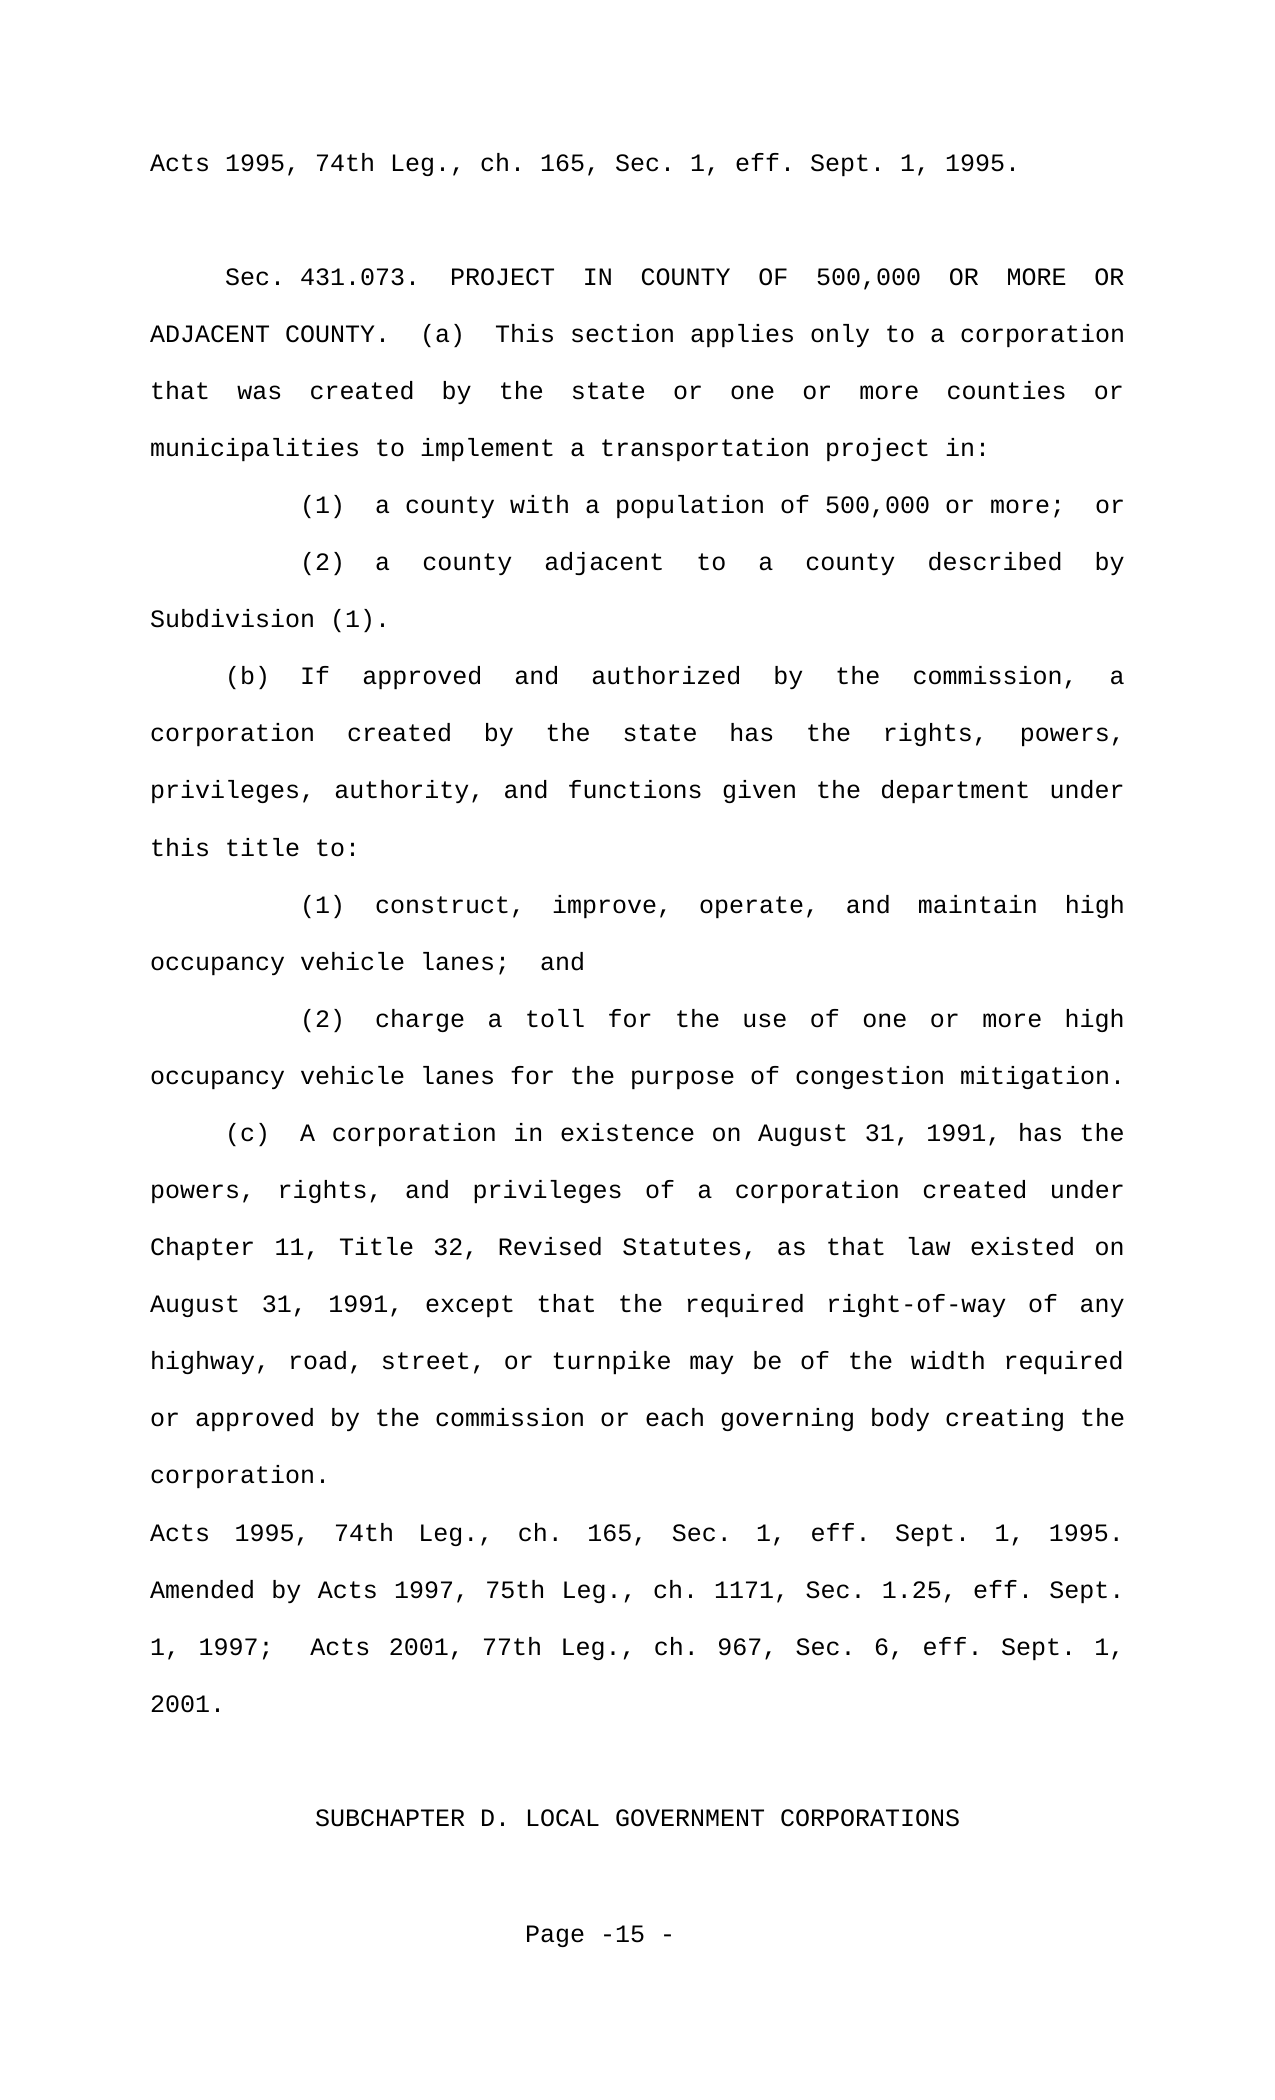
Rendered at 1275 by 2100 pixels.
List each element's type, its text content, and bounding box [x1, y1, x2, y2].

text Acts 1995, 74th Leg., ch. 165, Sec. 1, eff. Sept. 1, 1995. Amended by Acts 1997, 75th Leg., ch. 1171, Sec. 1.25, eff. Sept. 1, 1997; Acts 2001, 77th Leg., ch. 967, Sec. 6, eff. Sept. 1, 2001. [150, 1520, 1125, 1720]
text (b) If approved and authorized by the commission, a corporation created by the state has the rights, powers, privileges, authority, and functions given the department under this title to: [150, 664, 1125, 863]
text Acts 1995, 74th Leg., ch. 165, Sec. 1, eff. Sept. 1, 1995. [150, 150, 1125, 178]
text (2) charge a toll for the use of one or more high occupancy vehicle lanes for the purpose of congestion mitigation. [150, 1006, 1125, 1092]
text Sec. 431.073. PROJECT IN COUNTY OF 500,000 OR MORE OR ADJACENT COUNTY. (a) This section applies only to a corporation that was created by the state or one or more counties or municipalities to implement a transportation project in: [150, 264, 1125, 464]
text (1) construct, improve, operate, and maintain high occupancy vehicle lanes; and [150, 892, 1125, 978]
text (c) A corporation in existence on August 31, 1991, has the powers, rights, and privileges of a corporation created under Chapter 11, Title 32, Revised Statutes, as that law existed on August 31, 1991, except that the required right-of-way of any highway, road, street, or turnpike may be of the width required or approved by the commission or each governing body creating the corporation. [150, 1120, 1125, 1491]
text SUBCHAPTER D. LOCAL GOVERNMENT CORPORATIONS [150, 1805, 1125, 1834]
text (2) a county adjacent to a county described by Subdivision (1). [150, 549, 1125, 635]
text (1) a county with a population of 500,000 or more; or [150, 492, 1125, 521]
